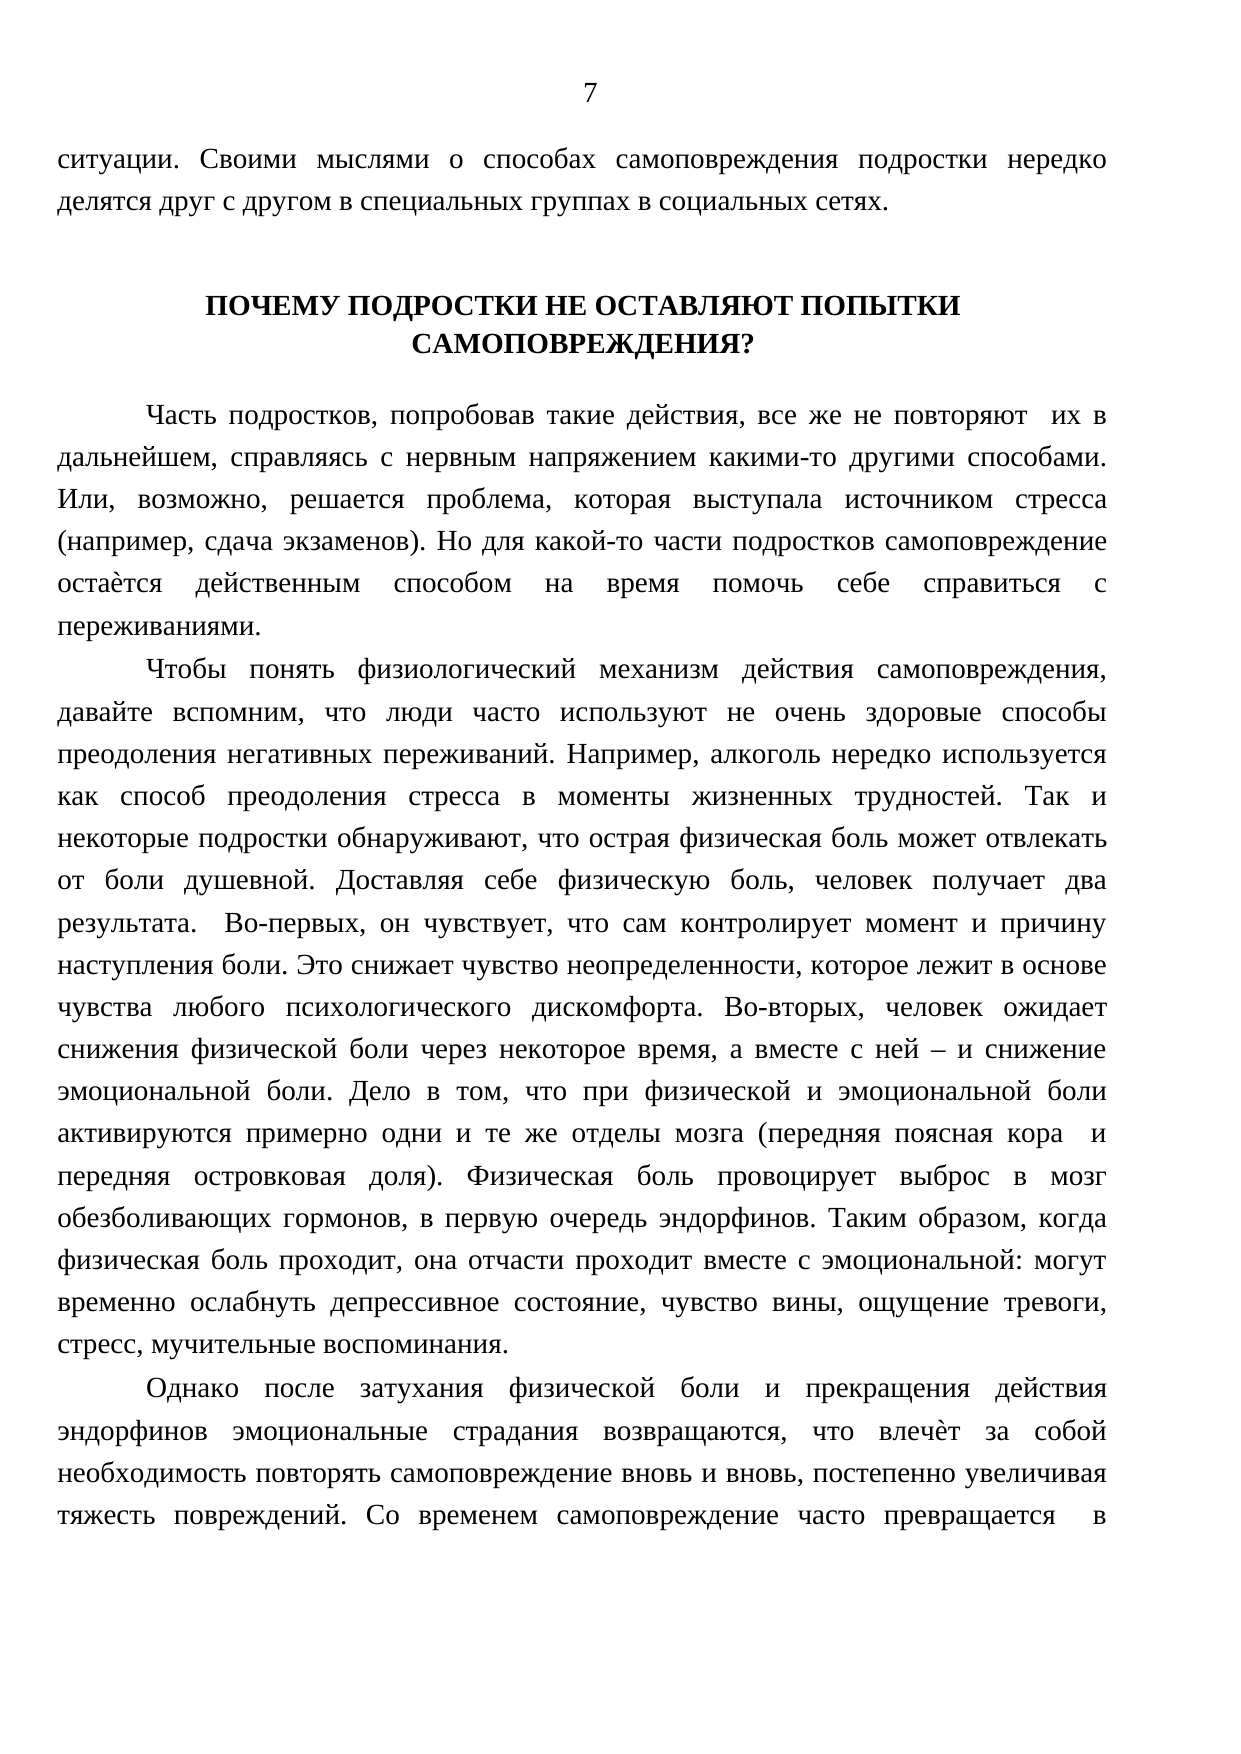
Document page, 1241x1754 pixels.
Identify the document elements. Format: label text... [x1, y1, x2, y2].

text САМОПОВРЕЖДЕНИЯ? [120, 326, 1046, 359]
text Часть подростков, попробовав такие действия, все же не повторяют их в дальнейшем, справляясь с нервным напряжением какими-то другими способами. Или, возможно, решается проблема, которая выступала источником стресса (например, сдача экзаменов). Но для какой-то части подростков самоповреждение остаѐтся действенным способом на время помочь себе справиться с переживаниями. [57, 397, 1108, 641]
text ПОЧЕМУ ПОДРОСТКИ НЕ ОСТАВЛЯЮТ ПОПЫТКИ [120, 288, 1046, 321]
text Чтобы понять физиологический механизм действия самоповреждения, давайте вспомним, что люди часто используют не очень здоровые способы преодоления негативных переживаний. Например, алкоголь нередко используется как способ преодоления стресса в моменты жизненных трудностей. Так и некоторые подростки обнаруживают, что острая физическая боль может отвлекать от боли душевной. Доставляя себе физическую боль, человек получает два результата. Во-первых, он чувствует, что сам контролирует момент и причину наступления боли. Это снижает чувство неопределенности, которое лежит в основе чувства любого психологического дискомфорта. Во-вторых, человек ожидает снижения физической боли через некоторое время, а вместе с ней – и снижение эмоциональной боли. Дело в том, что при физической и эмоциональной боли активируются примерно одни и те же отделы мозга (передняя поясная кора и передняя островковая доля). Физическая боль провоцирует выброс в мозг обезболивающих гормонов, в первую очередь эндорфинов. Таким образом, когда физическая боль проходит, она отчасти проходит вместе с эмоциональной: могут временно ослабнуть депрессивное состояние, чувство вины, ощущение тревоги, стресс, мучительные воспоминания. [57, 652, 1108, 1360]
